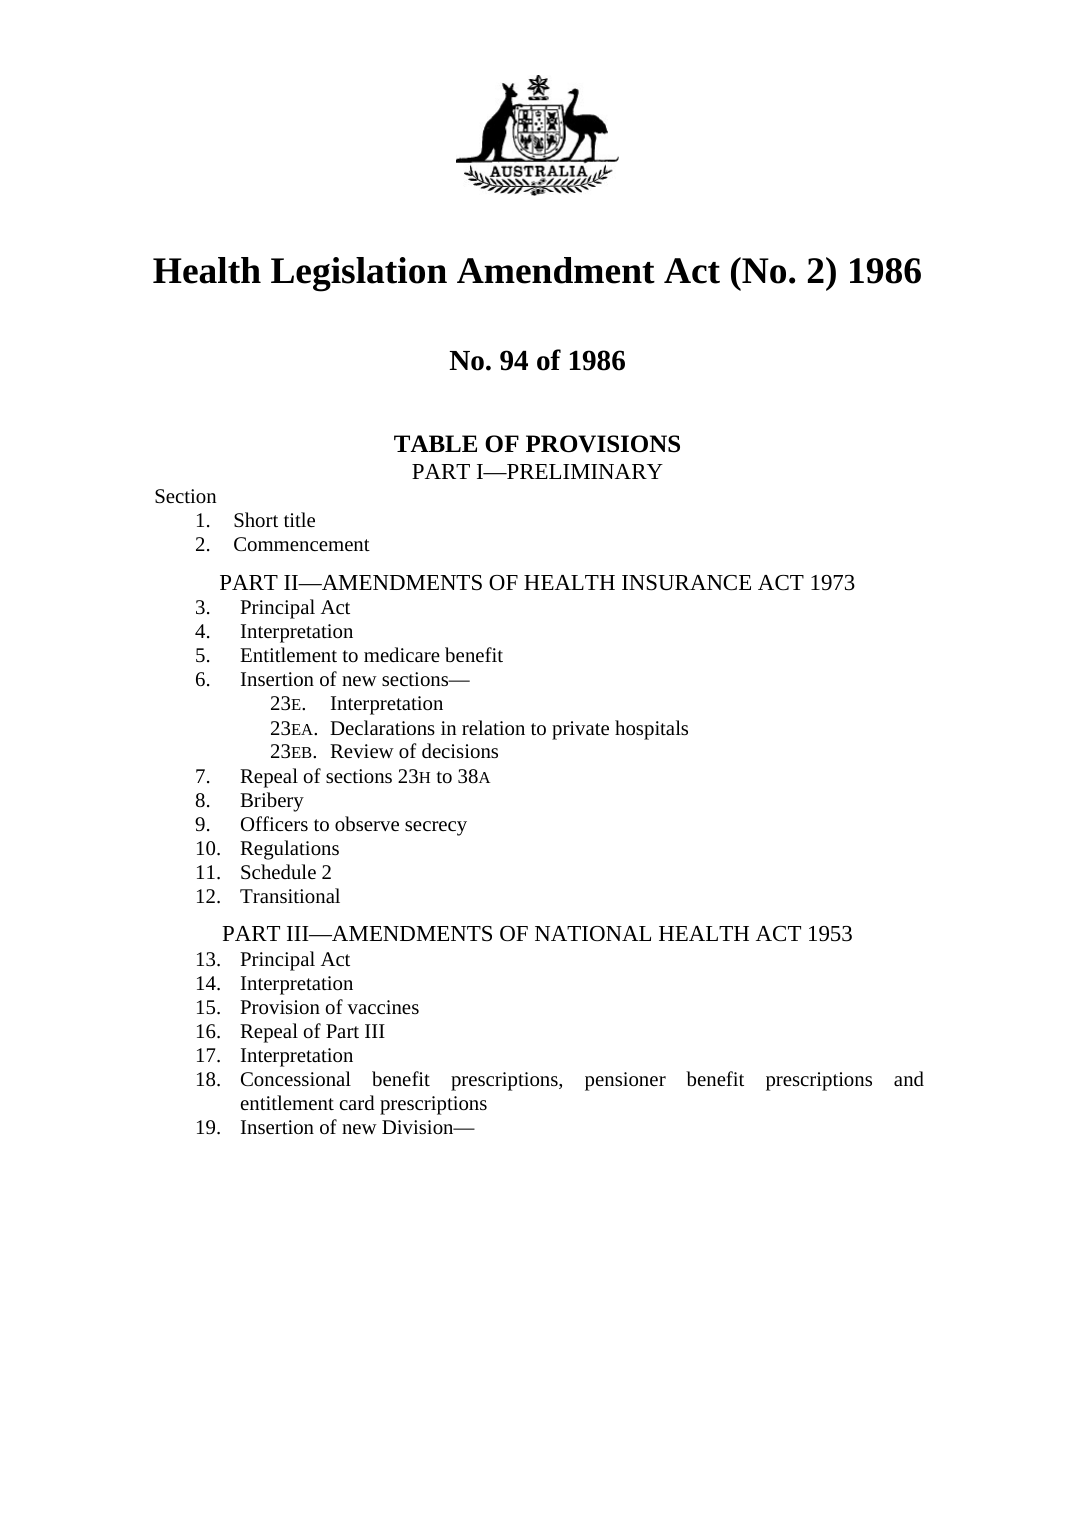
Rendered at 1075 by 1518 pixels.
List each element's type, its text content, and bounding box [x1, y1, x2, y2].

text 3. Principal Act [195, 595, 925, 619]
text No. 94 of 1986 [150, 343, 925, 377]
text 17. Interpretation [195, 1043, 925, 1067]
text 11. Schedule 2 [195, 860, 925, 884]
text 14. Interpretation [195, 971, 925, 995]
text PART I—PRELIMINARY [150, 458, 925, 484]
text 5. Entitlement to medicare benefit [195, 643, 925, 667]
text 10. Regulations [195, 836, 925, 860]
text PART II—AMENDMENTS OF HEALTH INSURANCE ACT 1973 [150, 569, 925, 595]
text 23eb. Review of decisions [270, 739, 925, 763]
text Section [154, 484, 925, 508]
text 18. Concessional benefit prescriptions, pensioner benefit prescriptions and entitlement card prescriptions [195, 1067, 925, 1115]
picture [456, 75, 619, 196]
text 23e. Interpretation [270, 691, 925, 715]
text TABLE OF PROVISIONS [150, 429, 925, 458]
text 9. Officers to observe secrecy [195, 812, 925, 836]
text 6. Insertion of new sections— [195, 667, 925, 691]
text 15. Provision of vaccines [195, 995, 925, 1019]
text 1. Short title [195, 508, 925, 532]
text 7. Repeal of sections 23h to 38a [195, 763, 925, 788]
text 4. Interpretation [195, 619, 925, 643]
text 23ea. Declarations in relation to private hospitals [270, 715, 925, 739]
text 16. Repeal of Part III [195, 1019, 925, 1043]
text 12. Transitional [195, 884, 925, 908]
text Health Legislation Amendment Act (No. 2) 1986 [150, 248, 925, 291]
text PART III—AMENDMENTS OF NATIONAL HEALTH ACT 1953 [150, 920, 925, 947]
text 13. Principal Act [195, 947, 925, 971]
text 2. Commencement [195, 532, 925, 556]
text 8. Bribery [195, 788, 925, 812]
text 19. Insertion of new Division— [195, 1115, 925, 1139]
